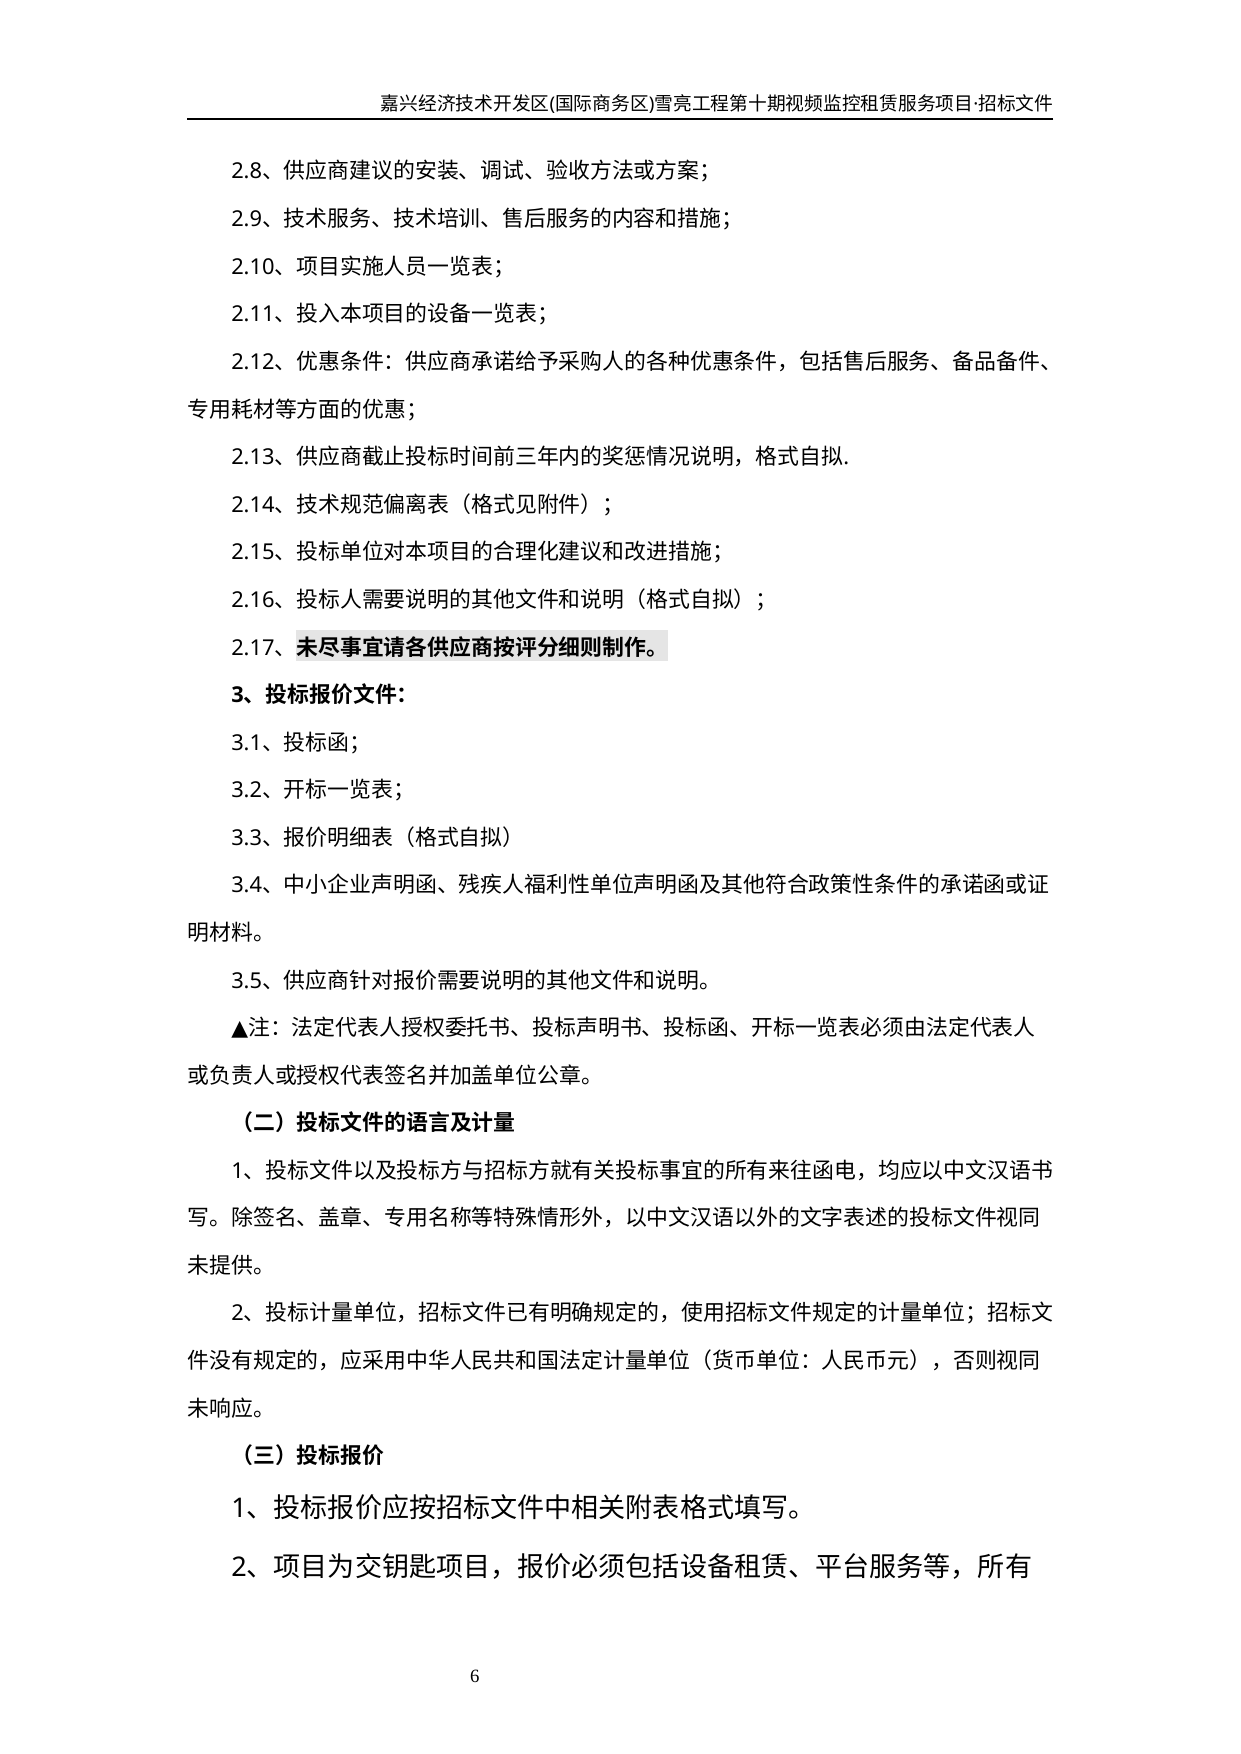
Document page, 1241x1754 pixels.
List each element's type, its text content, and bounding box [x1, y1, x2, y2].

text 2.13、供应商截止投标时间前三年内的奖惩情况说明，格式自拟. [187, 439, 1053, 471]
text 2.11、投入本项目的设备一览表； [187, 296, 1053, 328]
text 2.16、投标人需要说明的其他文件和说明（格式自拟）； [187, 582, 1053, 614]
text ▲注：法定代表人授权委托书、投标声明书、投标函、开标一览表必须由法定代表人或负责人或授权代表签名并加盖单位公章。 [187, 1010, 1053, 1089]
text 2.12、优惠条件：供应商承诺给予采购人的各种优惠条件，包括售后服务、备品备件、专用耗材等方面的优惠； [187, 344, 1053, 423]
text 2.15、投标单位对本项目的合理化建议和改进措施； [187, 534, 1053, 566]
text 3.5、供应商针对报价需要说明的其他文件和说明。 [187, 963, 1053, 994]
text 2.8、供应商建议的安装、调试、验收方法或方案； [187, 153, 1053, 185]
text （三）投标报价 [187, 1438, 1053, 1470]
text 2.14、技术规范偏离表（格式见附件）； [187, 487, 1053, 518]
text 2.10、项目实施人员一览表； [187, 249, 1053, 281]
text 2、投标计量单位，招标文件已有明确规定的，使用招标文件规定的计量单位；招标文件没有规定的，应采用中华人民共和国法定计量单位（货币单位：人民币元），否则视同未响应。 [187, 1295, 1053, 1422]
text 1、投标报价应按招标文件中相关附表格式填写。 [187, 1486, 1053, 1525]
text 3.1、投标函； [187, 725, 1053, 756]
text 3.4、中小企业声明函、残疾人福利性单位声明函及其他符合政策性条件的承诺函或证明材料。 [187, 867, 1053, 947]
text 2.17、未尽事宜请各供应商按评分细则制作。 [187, 629, 1053, 661]
text 3、投标报价文件： [187, 677, 1053, 709]
text 3.3、报价明细表（格式自拟） [187, 820, 1053, 852]
text （二）投标文件的语言及计量 [187, 1105, 1053, 1137]
text 1、投标文件以及投标方与招标方就有关投标事宜的所有来往函电，均应以中文汉语书写。除签名、盖章、专用名称等特殊情形外，以中文汉语以外的文字表述的投标文件视同未提供。 [187, 1153, 1053, 1279]
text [187, 1544, 1053, 1584]
text 2.9、技术服务、技术培训、售后服务的内容和措施； [187, 201, 1053, 233]
text 3.2、开标一览表； [187, 772, 1053, 804]
